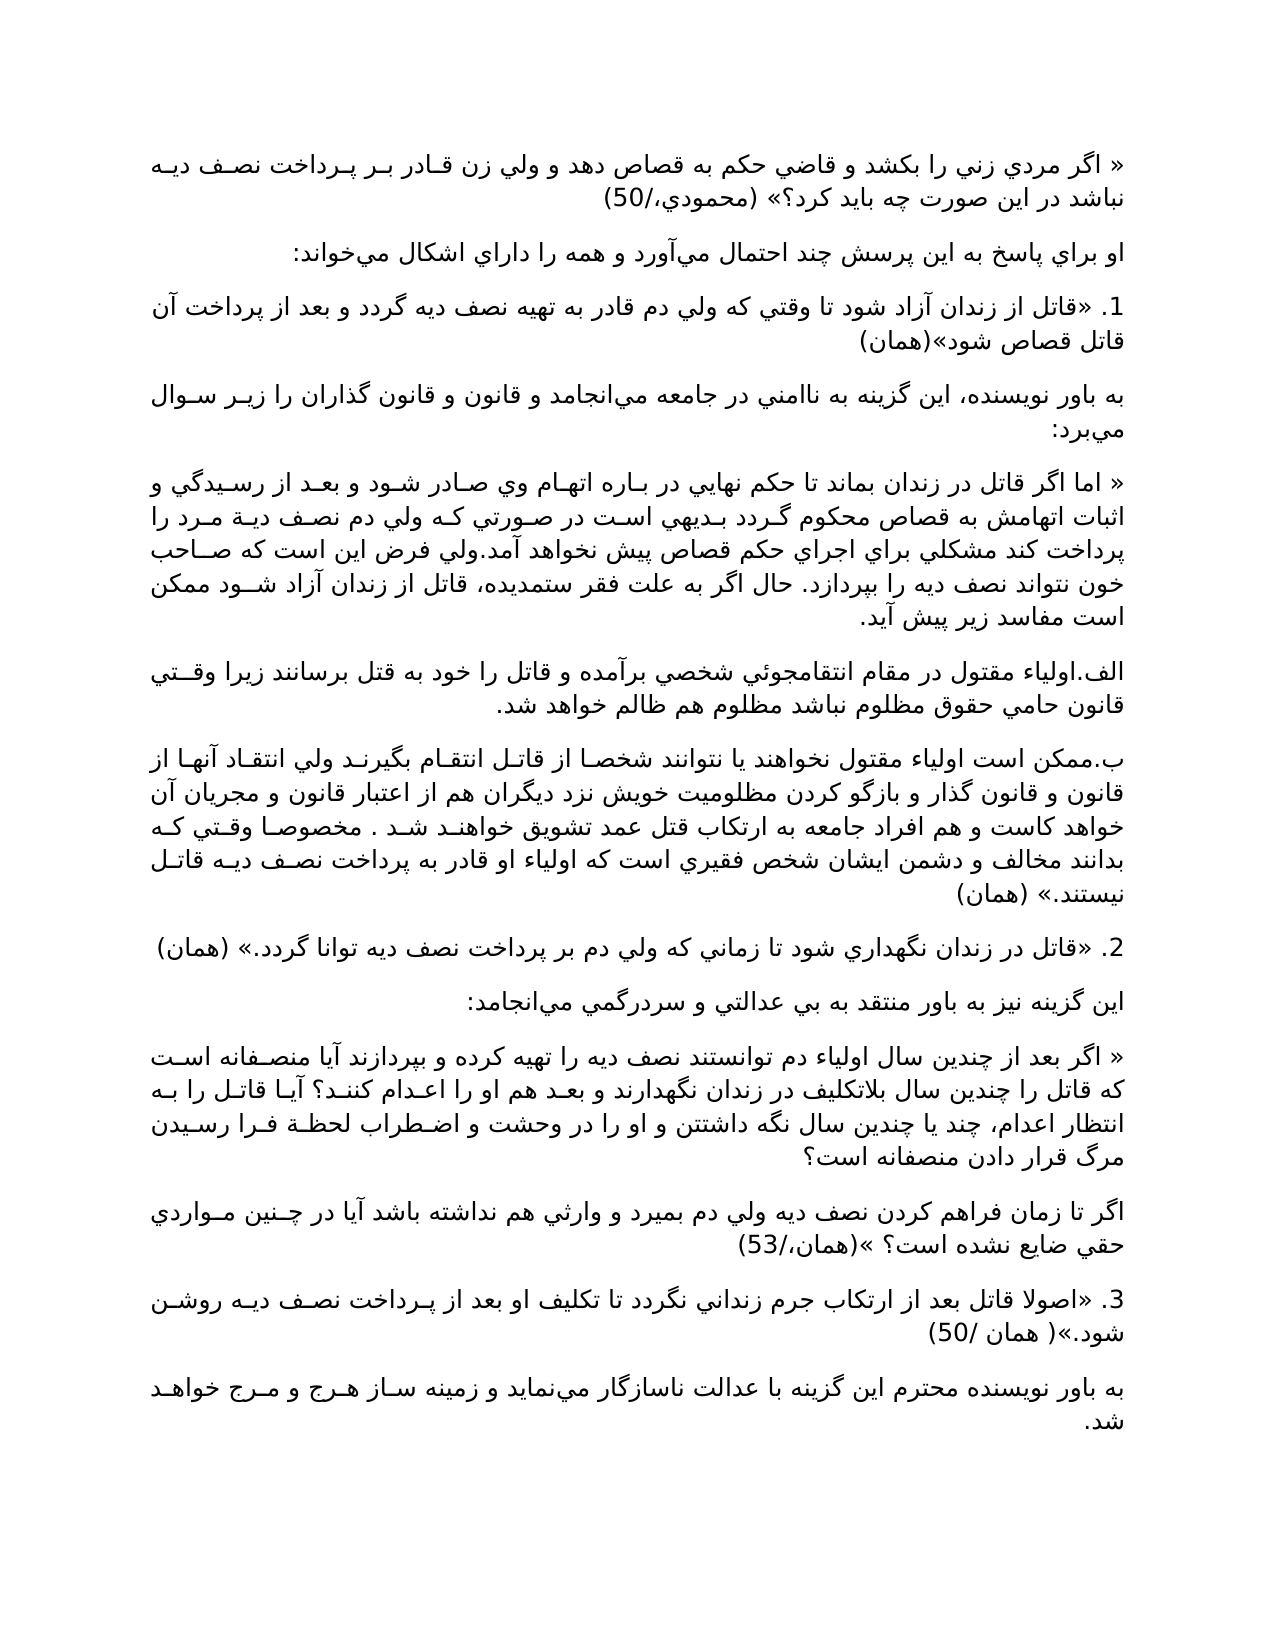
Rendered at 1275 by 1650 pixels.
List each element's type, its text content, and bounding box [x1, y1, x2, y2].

text 3. «اصولا قاتل بعد از ارتكاب جرم زنداني نگردد تا تكليف او بعد از پرداخت نصف ديه روشن شود.»( همان /50) [150, 1285, 1125, 1347]
text اين گزينه نيز به باور منتقد به بي عدالتي و سردرگمي مي‌انجامد: [150, 987, 1125, 1017]
text « اگر بعد از چندين سال اولياء دم توانستند نصف ديه را تهيه كرده و بپردازند آيا منصفانه است كه قاتل را چندين سال بلاتكليف در زندان نگهدارند و بعد هم او را اعدام كنند؟ آيا قاتل را به انتظار اعدام، چند يا چندين سال نگه داشتتن و او را در وحشت و اضطراب لحظة فرا رسيدن مرگ قرار دادن منصفانه است؟ [150, 1042, 1125, 1172]
text اگر تا زمان فراهم كردن نصف ديه ولي دم بميرد و وارثي هم نداشته باشد آيا در چنين مواردي حقي ضايع نشده است؟ »(همان،/53) [150, 1197, 1125, 1259]
text الف.اولياء مقتول در مقام انتقامجوئي شخصي برآمده و قاتل را خود به قتل برسانند زيرا وقتي قانون حامي حقوق مظلوم نباشد مظلوم هم ظالم خواهد شد. [150, 657, 1125, 719]
text « اما اگر قاتل در زندان بماند تا حكم نهايي در باره اتهام وي صادر شود و بعد از رسيدگي و اثبات اتهامش به قصاص محكوم گردد بديهي است در صورتي كه ولي دم نصف دية مرد را پرداخت كند مشكلي براي اجراي حكم قصاص پيش نخواهد آمد.ولي فرض اين است كه صاحب خون نتواند نصف ديه را بپردازد. حال اگر به علت فقر ستمديده، قاتل از زندان آزاد شود ممكن است مفاسد زير پيش آيد. [150, 468, 1125, 631]
text به باور نويسنده، اين گزينه به ناامني در جامعه مي‌انجامد و قانون و قانون گذاران را زير سوال مي‌برد: [150, 380, 1125, 443]
text 2. «قاتل در زندان نگهداري شود تا زماني كه ولي دم بر پرداخت نصف ديه توانا گردد.» (همان) [150, 933, 1125, 962]
text 1. «قاتل از زندان آزاد شود تا وقتي كه ولي دم قادر به تهيه نصف ديه گردد و بعد از پرداخت آن قاتل قصاص شود»(همان) [150, 292, 1125, 355]
text ب.ممكن است اولياء مقتول نخواهند يا نتوانند شخصا از قاتل انتقام بگيرند ولي انتقاد آنها از قانون و قانون گذار و بازگو كردن مظلوميت خويش نزد ديگران هم از اعتبار قانون و مجريان آن خواهد كاست و هم افراد جامعه به ارتكاب قتل عمد تشويق خواهند شد . مخصوصا وقتي كه بدانند مخالف و دشمن ايشان شخص فقيري است كه اولياء او قادر به پرداخت نصف ديه قاتل نيستند.» (همان) [150, 744, 1125, 908]
text او براي پاسخ به اين پرسش چند احتمال مي‌آورد و همه را داراي اشكال مي‌خواند: [150, 238, 1125, 267]
text به باور نويسنده محترم اين گزينه با عدالت ناسازگار مي‌نمايد و زمينه ساز هرج و مرج خواهد شد. [150, 1373, 1125, 1435]
text « اگر مردي زني را بكشد و قاضي حكم به قصاص دهد و ولي زن قادر بر پرداخت نصف ديه نباشد در اين صورت چه بايد كرد؟» (محمودي،/50) [150, 150, 1125, 213]
